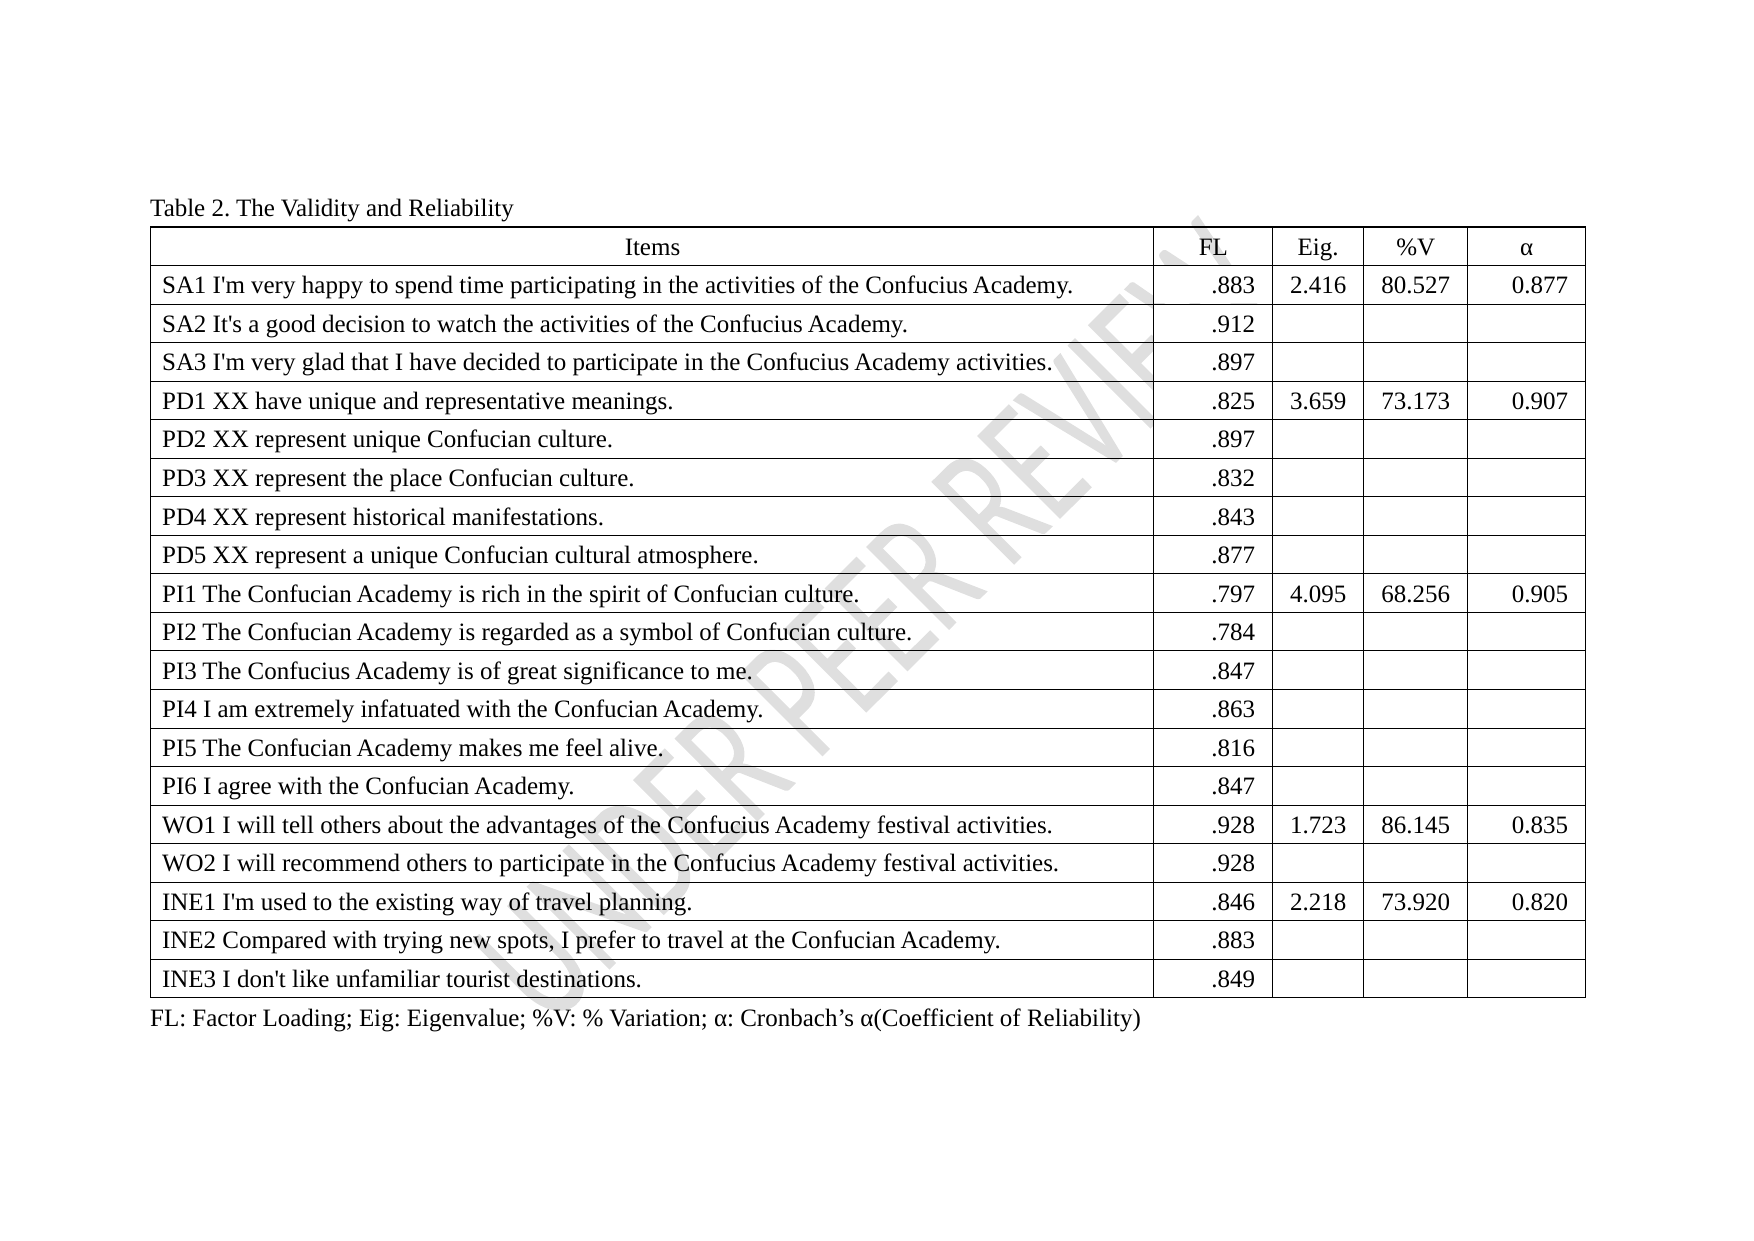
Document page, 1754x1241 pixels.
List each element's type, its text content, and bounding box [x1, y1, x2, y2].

table_cell PI3 The Confucius Academy is of great significance to me. [151, 651, 1153, 689]
table_cell [1468, 844, 1585, 882]
table_cell INE3 I don't like unfamiliar tourist destinations. [151, 960, 1153, 997]
table_cell [1364, 767, 1467, 804]
table_cell [1468, 459, 1585, 496]
table_cell 0.820 [1468, 883, 1585, 920]
table_cell .897 [1154, 343, 1272, 381]
table_cell 73.173 [1364, 382, 1467, 419]
table_cell PI6 I agree with the Confucian Academy. [151, 767, 1153, 804]
table_cell .897 [1154, 420, 1272, 458]
table_cell [1364, 844, 1467, 882]
text Table 2. The Validity and Reliability [150, 189, 1604, 226]
table_cell [1364, 305, 1467, 342]
table_cell PD4 XX represent historical manifestations. [151, 497, 1153, 535]
table_cell PI4 I am extremely infatuated with the Confucian Academy. [151, 690, 1153, 727]
table_cell 0.905 [1468, 574, 1585, 612]
table_cell .784 [1154, 613, 1272, 650]
table_cell SA3 I'm very glad that I have decided to participate in the Confucius Academy activities. [151, 343, 1153, 381]
table_cell 86.145 [1364, 806, 1467, 843]
table_cell [1468, 613, 1585, 650]
table_cell WO2 I will recommend others to participate in the Confucius Academy festival activities. [151, 844, 1153, 882]
table_cell [1468, 343, 1585, 381]
table_cell 2.416 [1273, 266, 1363, 303]
table_cell [1364, 459, 1467, 496]
table_cell [1273, 536, 1363, 573]
table_cell [1468, 960, 1585, 997]
table_cell .877 [1154, 536, 1272, 573]
table_cell PD3 XX represent the place Confucian culture. [151, 459, 1153, 496]
table_cell 1.723 [1273, 806, 1363, 843]
table_cell [1468, 729, 1585, 766]
table_cell .928 [1154, 844, 1272, 882]
table_cell .928 [1154, 806, 1272, 843]
table_cell [1273, 459, 1363, 496]
text FL: Factor Loading; Eig: Eigenvalue; %V: % Variation; α: Cronbach’s α(Coefficient of Reliability) [150, 998, 1604, 1036]
table_cell [1273, 305, 1363, 342]
table_cell [1468, 497, 1585, 535]
table_cell .832 [1154, 459, 1272, 496]
table_cell .912 [1154, 305, 1272, 342]
table_cell PD1 XX have unique and representative meanings. [151, 382, 1153, 419]
table_header α [1468, 228, 1585, 265]
table_cell .863 [1154, 690, 1272, 727]
table_cell [1273, 497, 1363, 535]
table_cell [1273, 921, 1363, 959]
table_cell PI5 The Confucian Academy makes me feel alive. [151, 729, 1153, 766]
table_cell .883 [1154, 921, 1272, 959]
table_cell [1364, 343, 1467, 381]
table_cell [1273, 420, 1363, 458]
table_cell [1364, 651, 1467, 689]
table_cell [1273, 613, 1363, 650]
table_cell [1273, 767, 1363, 804]
table_header Eig. [1273, 228, 1363, 265]
table_cell [1364, 690, 1467, 727]
table_cell 3.659 [1273, 382, 1363, 419]
table_cell [1273, 960, 1363, 997]
table_cell .816 [1154, 729, 1272, 766]
table_cell .825 [1154, 382, 1272, 419]
table_cell 4.095 [1273, 574, 1363, 612]
table_cell .847 [1154, 767, 1272, 804]
table_cell 68.256 [1364, 574, 1467, 612]
table_cell SA1 I'm very happy to spend time participating in the activities of the Confucius Academy. [151, 266, 1153, 303]
table_cell .849 [1154, 960, 1272, 997]
table_cell [1364, 960, 1467, 997]
table_cell .797 [1154, 574, 1272, 612]
table_cell PD5 XX represent a unique Confucian cultural atmosphere. [151, 536, 1153, 573]
table_cell [1273, 690, 1363, 727]
table_header Items [151, 228, 1153, 265]
table_cell PI1 The Confucian Academy is rich in the spirit of Confucian culture. [151, 574, 1153, 612]
table_cell 80.527 [1364, 266, 1467, 303]
table_cell [1364, 729, 1467, 766]
table_cell INE1 I'm used to the existing way of travel planning. [151, 883, 1153, 920]
table_cell [1273, 729, 1363, 766]
table_cell [1468, 536, 1585, 573]
table_cell [1468, 921, 1585, 959]
table_cell SA2 It's a good decision to watch the activities of the Confucius Academy. [151, 305, 1153, 342]
table_cell [1273, 844, 1363, 882]
table_cell [1273, 343, 1363, 381]
table_cell 0.877 [1468, 266, 1585, 303]
table_cell [1364, 613, 1467, 650]
table_cell [1468, 767, 1585, 804]
table_cell 73.920 [1364, 883, 1467, 920]
table_cell .847 [1154, 651, 1272, 689]
table_cell [1364, 420, 1467, 458]
table_cell .843 [1154, 497, 1272, 535]
table_cell [1468, 305, 1585, 342]
table_cell PI2 The Confucian Academy is regarded as a symbol of Confucian culture. [151, 613, 1153, 650]
table_cell 0.907 [1468, 382, 1585, 419]
table_cell INE2 Compared with trying new spots, I prefer to travel at the Confucian Academy. [151, 921, 1153, 959]
table_cell [1468, 690, 1585, 727]
table_header %V [1364, 228, 1467, 265]
table_cell 0.835 [1468, 806, 1585, 843]
table_cell [1364, 497, 1467, 535]
table_cell .883 [1154, 266, 1272, 303]
table_cell WO1 I will tell others about the advantages of the Confucius Academy festival activities. [151, 806, 1153, 843]
table_header FL [1154, 228, 1272, 265]
table_cell [1468, 651, 1585, 689]
table_cell [1364, 921, 1467, 959]
table_cell [1468, 420, 1585, 458]
table_cell [1273, 651, 1363, 689]
table_cell .846 [1154, 883, 1272, 920]
table_cell PD2 XX represent unique Confucian culture. [151, 420, 1153, 458]
table_cell 2.218 [1273, 883, 1363, 920]
table_cell [1364, 536, 1467, 573]
